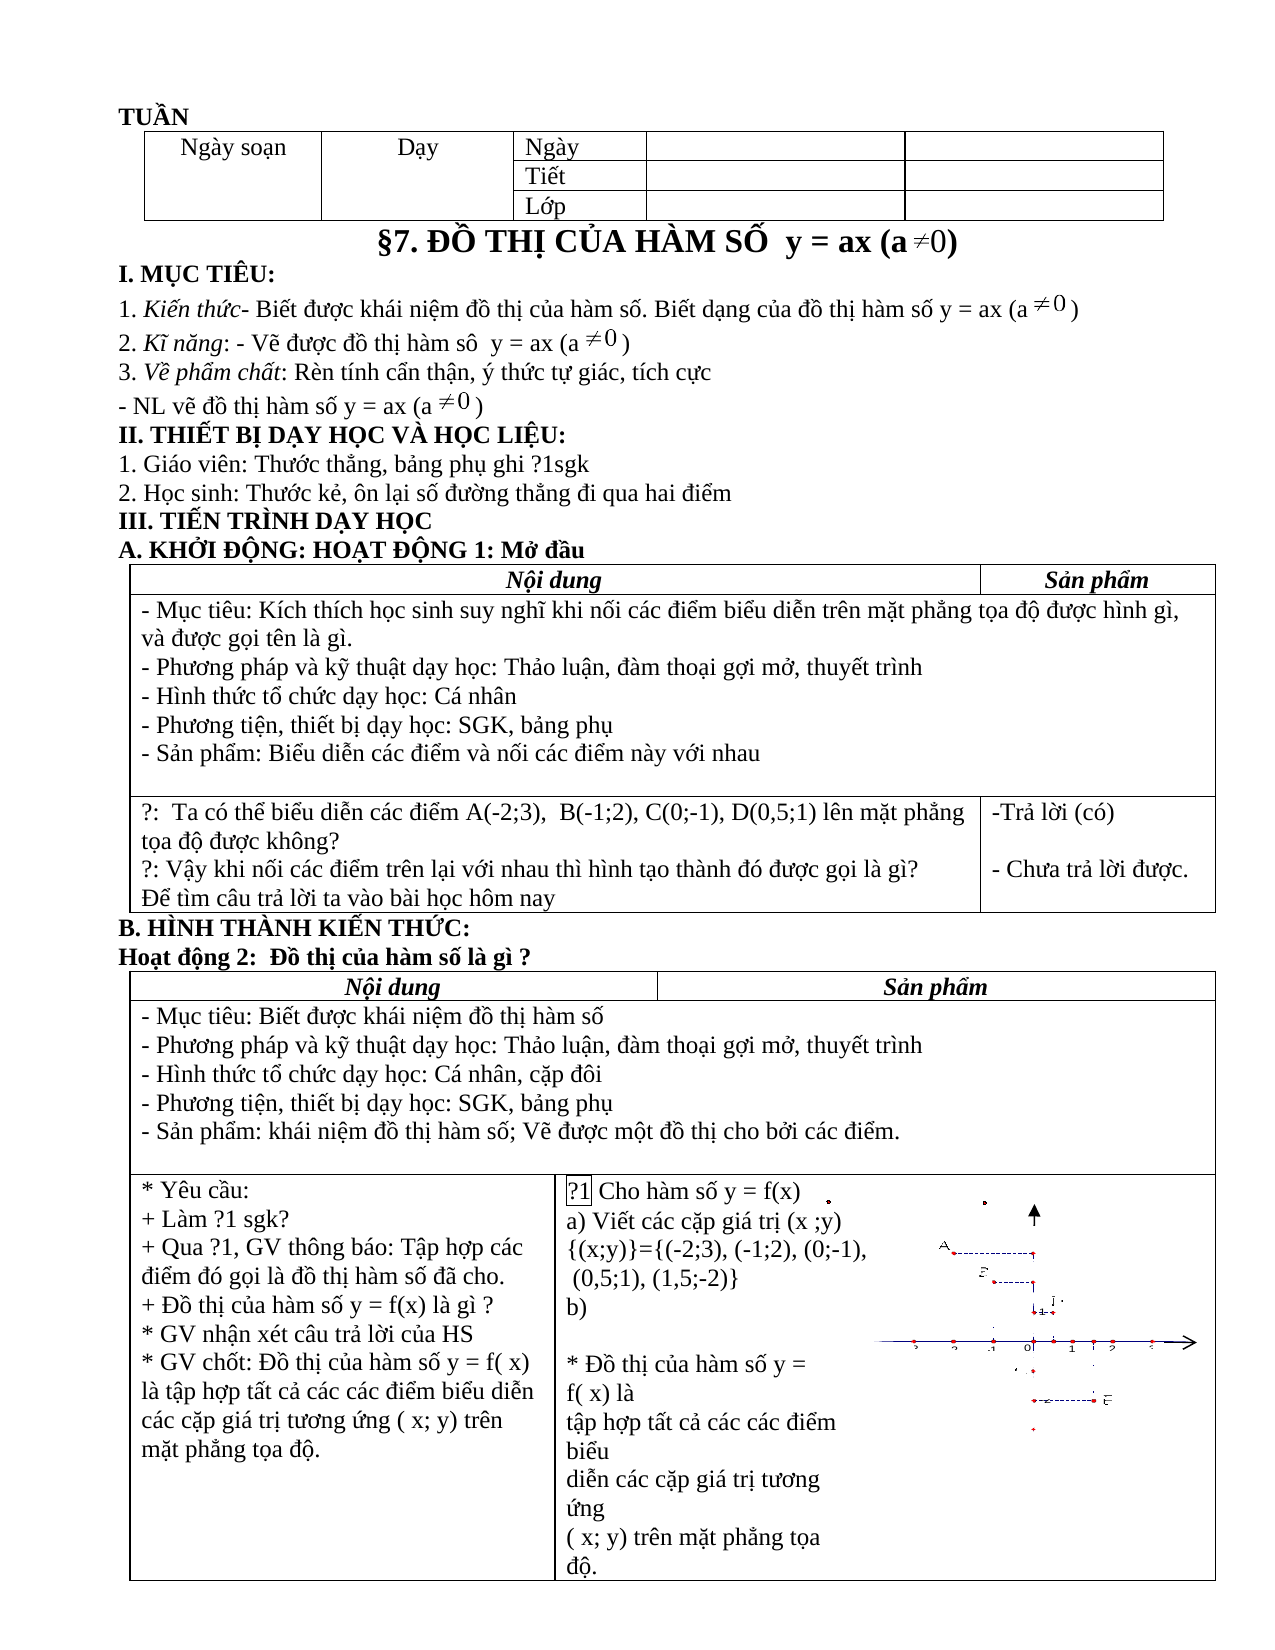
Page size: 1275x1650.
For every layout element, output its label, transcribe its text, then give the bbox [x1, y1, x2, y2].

text TUẦN [118, 102, 1216, 131]
text 2. Học sinh: Thước kẻ, ôn lại số đường thẳng đi qua hai điểm [118, 478, 1216, 506]
text 3. Về phẩm chất: Rèn tính cẩn thận, ý thức tự giác, tích cực [118, 357, 1216, 386]
table_header Ngày [514, 132, 646, 160]
table_cell ?: Ta có thể biểu diễn các điểm A(-2;3), B(-1;2), C(0;-1), D(0,5;1) lên mặt phẳng tọa độ được không? ?: Vậy khi nối các điểm trên lại với nhau thì hình tạo thành đó được gọi là gì? Để tìm câu trả lời ta vào bài học hôm nay [131, 797, 980, 912]
table_cell Tiết [514, 161, 646, 190]
table_cell [906, 161, 1163, 190]
table_cell ?1 Cho hàm số y = f(x) a) Viết các cặp giá trị (x ;y) {(x;y)}={(-2;3), (-1;2), (0;-1), (0,5;1), (1,5;-2)} b) * Đồ thị của hàm số y = f( x) là tập hợp tất cả các các điểm biểu diễn các cặp giá trị tương ứng ( x; y) trên mặt phẳng tọa độ. [556, 1175, 1215, 1579]
text §7. ĐỒ THỊ CỦA HÀM SỐ y = ax (a0) [118, 221, 1216, 259]
text III. TIẾN TRÌNH DẠY HỌC [118, 506, 1216, 535]
table_cell Lớp [514, 191, 646, 220]
table_header Dạy [322, 132, 513, 220]
text A. KHỞI ĐỘNG: HOẠT ĐỘNG 1: Mở đầu [118, 535, 1216, 564]
text Hoạt động 2: Đồ thị của hàm số là gì ? [118, 942, 1216, 971]
text - NL vẽ đồ thị hàm số y = ax (a) [118, 386, 1216, 420]
table_cell -Trả lời (có) - Chưa trả lời được. [981, 797, 1215, 912]
table_cell - Mục tiêu: Biết được khái niệm đồ thị hàm số - Phương pháp và kỹ thuật dạy học: Thảo luận, đàm thoại gợi mở, thuyết trình - Hình thức tổ chức dạy học: Cá nhân, cặp đôi - Phương tiện, thiết bị dạy học: SGK, bảng phụ - Sản phẩm: khái niệm đồ thị hàm số; Vẽ được một đồ thị cho bởi các điểm. [131, 1001, 1215, 1174]
text 2. Kĩ năng: - Vẽ được đồ thị hàm sô y = ax (a) [118, 322, 1216, 357]
table_header Sản phẩm [658, 972, 1215, 1000]
table_header [647, 132, 904, 160]
table_header Nội dung [131, 972, 657, 1000]
table_cell [647, 161, 904, 190]
text B. HÌNH THÀNH KIẾN THỨC: [118, 913, 1216, 942]
table_header [906, 132, 1163, 160]
text 1. Kiến thức- Biết được khái niệm đồ thị của hàm số. Biết dạng của đồ thị hàm số y = ax (a) [118, 288, 1216, 322]
text 1. Giáo viên: Thước thẳng, bảng phụ ghi ?1sgk [118, 449, 1216, 478]
table_cell * Yêu cầu: + Làm ?1 sgk? + Qua ?1, GV thông báo: Tập hợp các điểm đó gọi là đồ thị hàm số đã cho. + Đồ thị của hàm số y = f(x) là gì ? * GV nhận xét câu trả lời của HS * GV chốt: Đồ thị của hàm số y = f( x) là tập hợp tất cả các các điểm biểu diễn các cặp giá trị tương ứng ( x; y) trên mặt phẳng tọa độ. [131, 1175, 554, 1579]
table_cell [906, 191, 1163, 220]
text II. THIẾT BỊ DẠY HỌC VÀ HỌC LIỆU: [118, 420, 1216, 449]
table_header Sản phẩm [981, 565, 1215, 594]
table_header Nội dung [131, 565, 980, 594]
table_header Ngày soạn [145, 132, 321, 220]
text I. MỤC TIÊU: [118, 259, 1216, 288]
table_cell [647, 191, 904, 220]
table_cell - Mục tiêu: Kích thích học sinh suy nghĩ khi nối các điểm biểu diễn trên mặt phẳng tọa độ được hình gì, và được gọi tên là gì. - Phương pháp và kỹ thuật dạy học: Thảo luận, đàm thoại gợi mở, thuyết trình - Hình thức tổ chức dạy học: Cá nhân - Phương tiện, thiết bị dạy học: SGK, bảng phụ - Sản phẩm: Biểu diễn các điểm và nối các điểm này với nhau [131, 595, 1215, 796]
